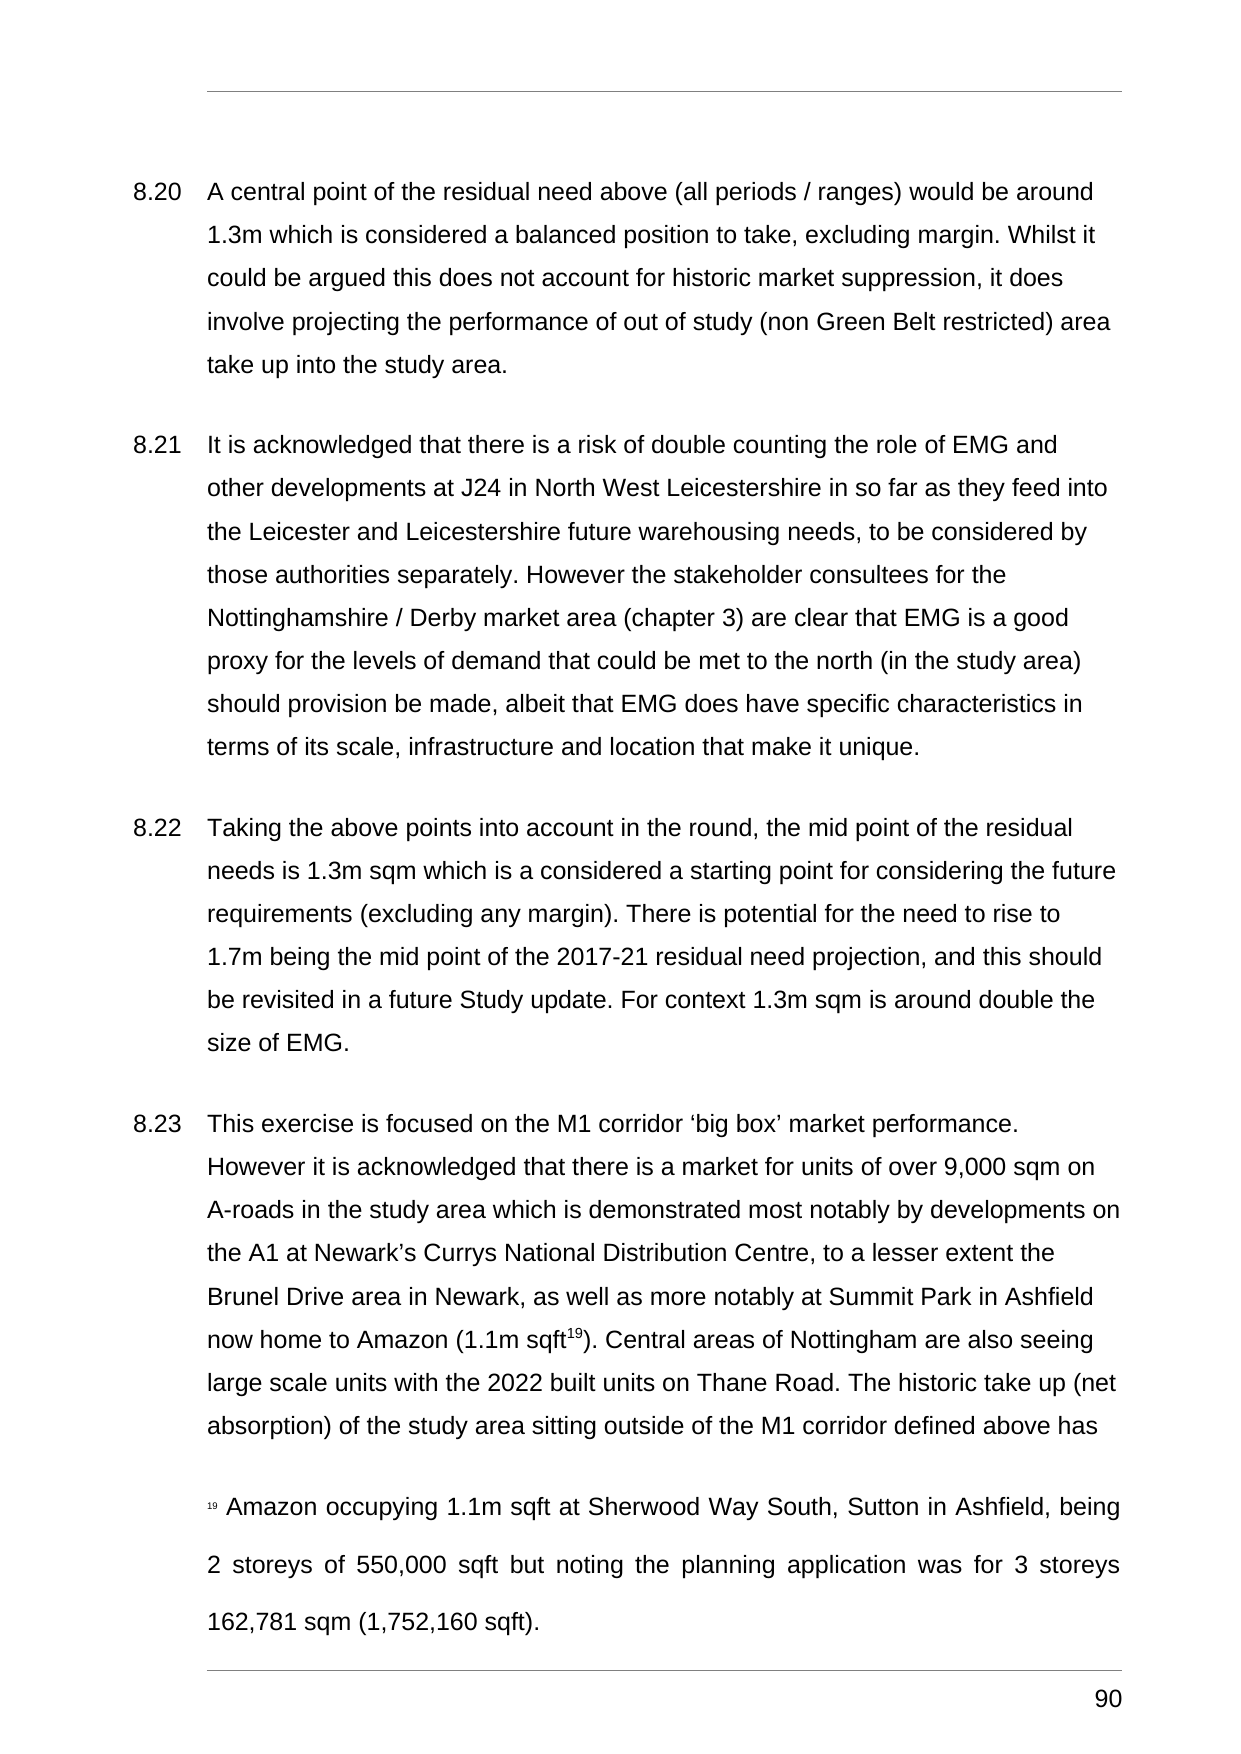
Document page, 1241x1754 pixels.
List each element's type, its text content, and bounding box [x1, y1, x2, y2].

text Taking the above points into account in the round, the mid point of the residual needs is 1.3m sqm which is a considered a starting point for considering the future requirements (excluding any margin). There is potential for the need to rise to 1.7m being the mid point of the 2017-21 residual need projection, and this should be revisited in a future Study update. For context 1.3m sqm is around double the size of EMG. [133, 813, 1122, 1057]
text It is acknowledged that there is a risk of double counting the role of EMG and other developments at J24 in North West Leicestershire in so far as they feed into the Leicester and Leicestershire future warehousing needs, to be considered by those authorities separately. However the stakeholder consultees for the Nottinghamshire / Derby market area (chapter 3) are clear that EMG is a good proxy for the levels of demand that could be met to the north (in the study area) should provision be made, albeit that EMG does have specific characteristics in terms of its scale, infrastructure and location that make it unique. [133, 430, 1122, 761]
text A central point of the residual need above (all periods / ranges) would be around 1.3m which is considered a balanced position to take, excluding margin. Whilst it could be argued this does not account for historic market suppression, it does involve projecting the performance of out of study (non Green Belt restricted) area take up into the study area. [133, 177, 1122, 378]
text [133, 1109, 1122, 1440]
